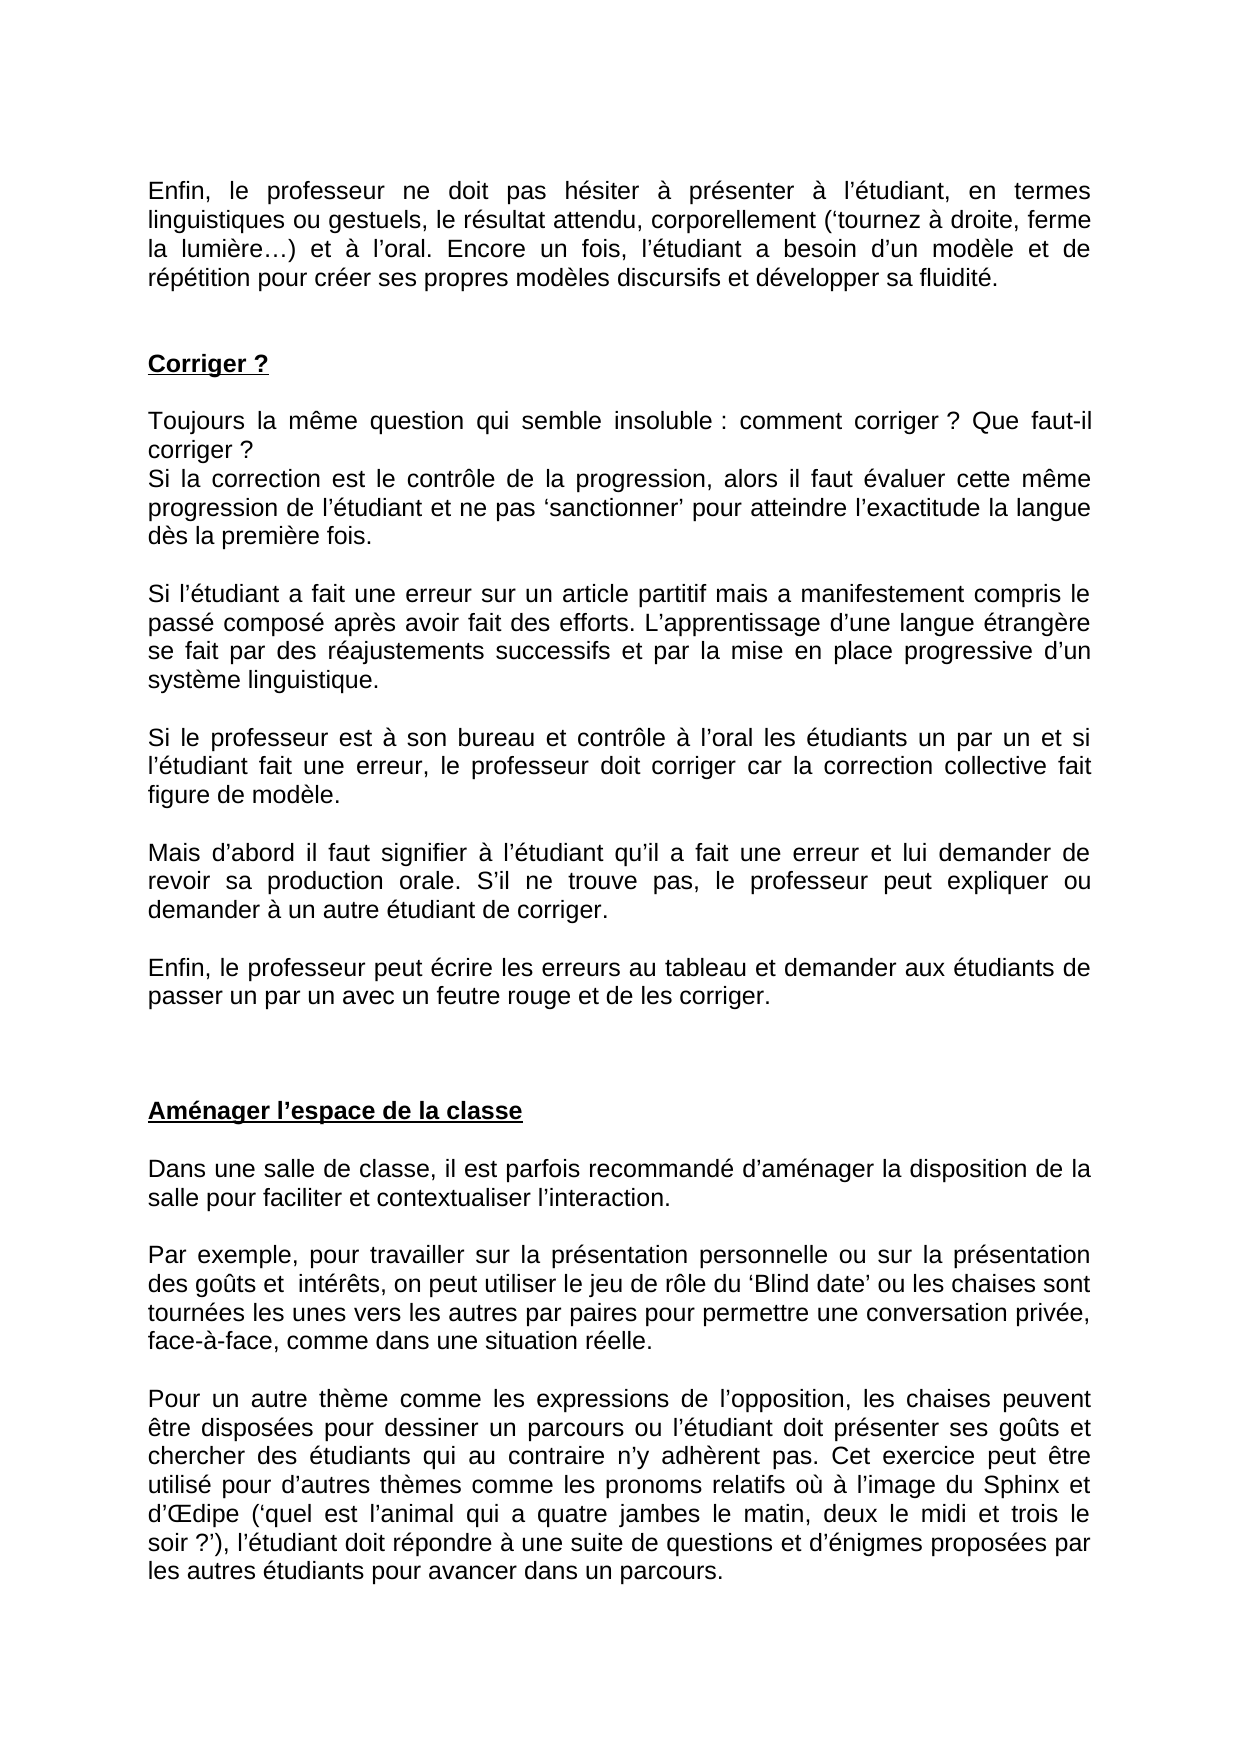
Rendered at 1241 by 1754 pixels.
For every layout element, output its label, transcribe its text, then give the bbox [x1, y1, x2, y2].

text Enfin, le professeur ne doit pas hésiter à présenter à l’étudiant, en termes linguistiques ou gestuels, le résultat attendu, corporellement (‘tournez à droite, ferme la lumière…) et à l’oral. Encore un fois, l’étudiant a besoin d’un modèle et de répétition pour créer ses propres modèles discursifs et développer sa fluidité. [148, 176, 1093, 291]
text Si l’étudiant a fait une erreur sur un article partitif mais a manifestement compris le passé composé après avoir fait des efforts. L’apprentissage d’une langue étrangère se fait par des réajustements successifs et par la mise en place progressive d’un système linguistique. [148, 579, 1093, 694]
text Enfin, le professeur peut écrire les erreurs au tableau et demander aux étudiants de passer un par un avec un feutre rouge et de les corriger. [148, 953, 1093, 1010]
text Toujours la même question qui semble insoluble : comment corriger ? Que faut-il corriger ? [148, 406, 1093, 464]
text Aménager l’espace de la classe [148, 1096, 1093, 1125]
text Corriger ? [148, 349, 1093, 378]
text Si le professeur est à son bureau et contrôle à l’oral les étudiants un par un et si l’étudiant fait une erreur, le professeur doit corriger car la correction collective fait figure de modèle. [148, 723, 1093, 809]
text Si la correction est le contrôle de la progression, alors il faut évaluer cette même progression de l’étudiant et ne pas ‘sanctionner’ pour atteindre l’exactitude la langue dès la première fois. [148, 464, 1093, 550]
text Dans une salle de classe, il est parfois recommandé d’aménager la disposition de la salle pour faciliter et contextualiser l’interaction. [148, 1154, 1093, 1211]
text Pour un autre thème comme les expressions de l’opposition, les chaises peuvent être disposées pour dessiner un parcours ou l’étudiant doit présenter ses goûts et chercher des étudiants qui au contraire n’y adhèrent pas. Cet exercice peut être utilisé pour d’autres thèmes comme les pronoms relatifs où à l’image du Sphinx et d’Œdipe (‘quel est l’animal qui a quatre jambes le matin, deux le midi et trois le soir ?’), l’étudiant doit répondre à une suite de questions et d’énigmes proposées par les autres étudiants pour avancer dans un parcours. [148, 1384, 1093, 1585]
text Par exemple, pour travailler sur la présentation personnelle ou sur la présentation des goûts et intérêts, on peut utiliser le jeu de rôle du ‘Blind date’ ou les chaises sont tournées les unes vers les autres par paires pour permettre une conversation privée, face-à-face, comme dans une situation réelle. [148, 1240, 1093, 1355]
text Mais d’abord il faut signifier à l’étudiant qu’il a fait une erreur et lui demander de revoir sa production orale. S’il ne trouve pas, le professeur peut expliquer ou demander à un autre étudiant de corriger. [148, 838, 1093, 924]
